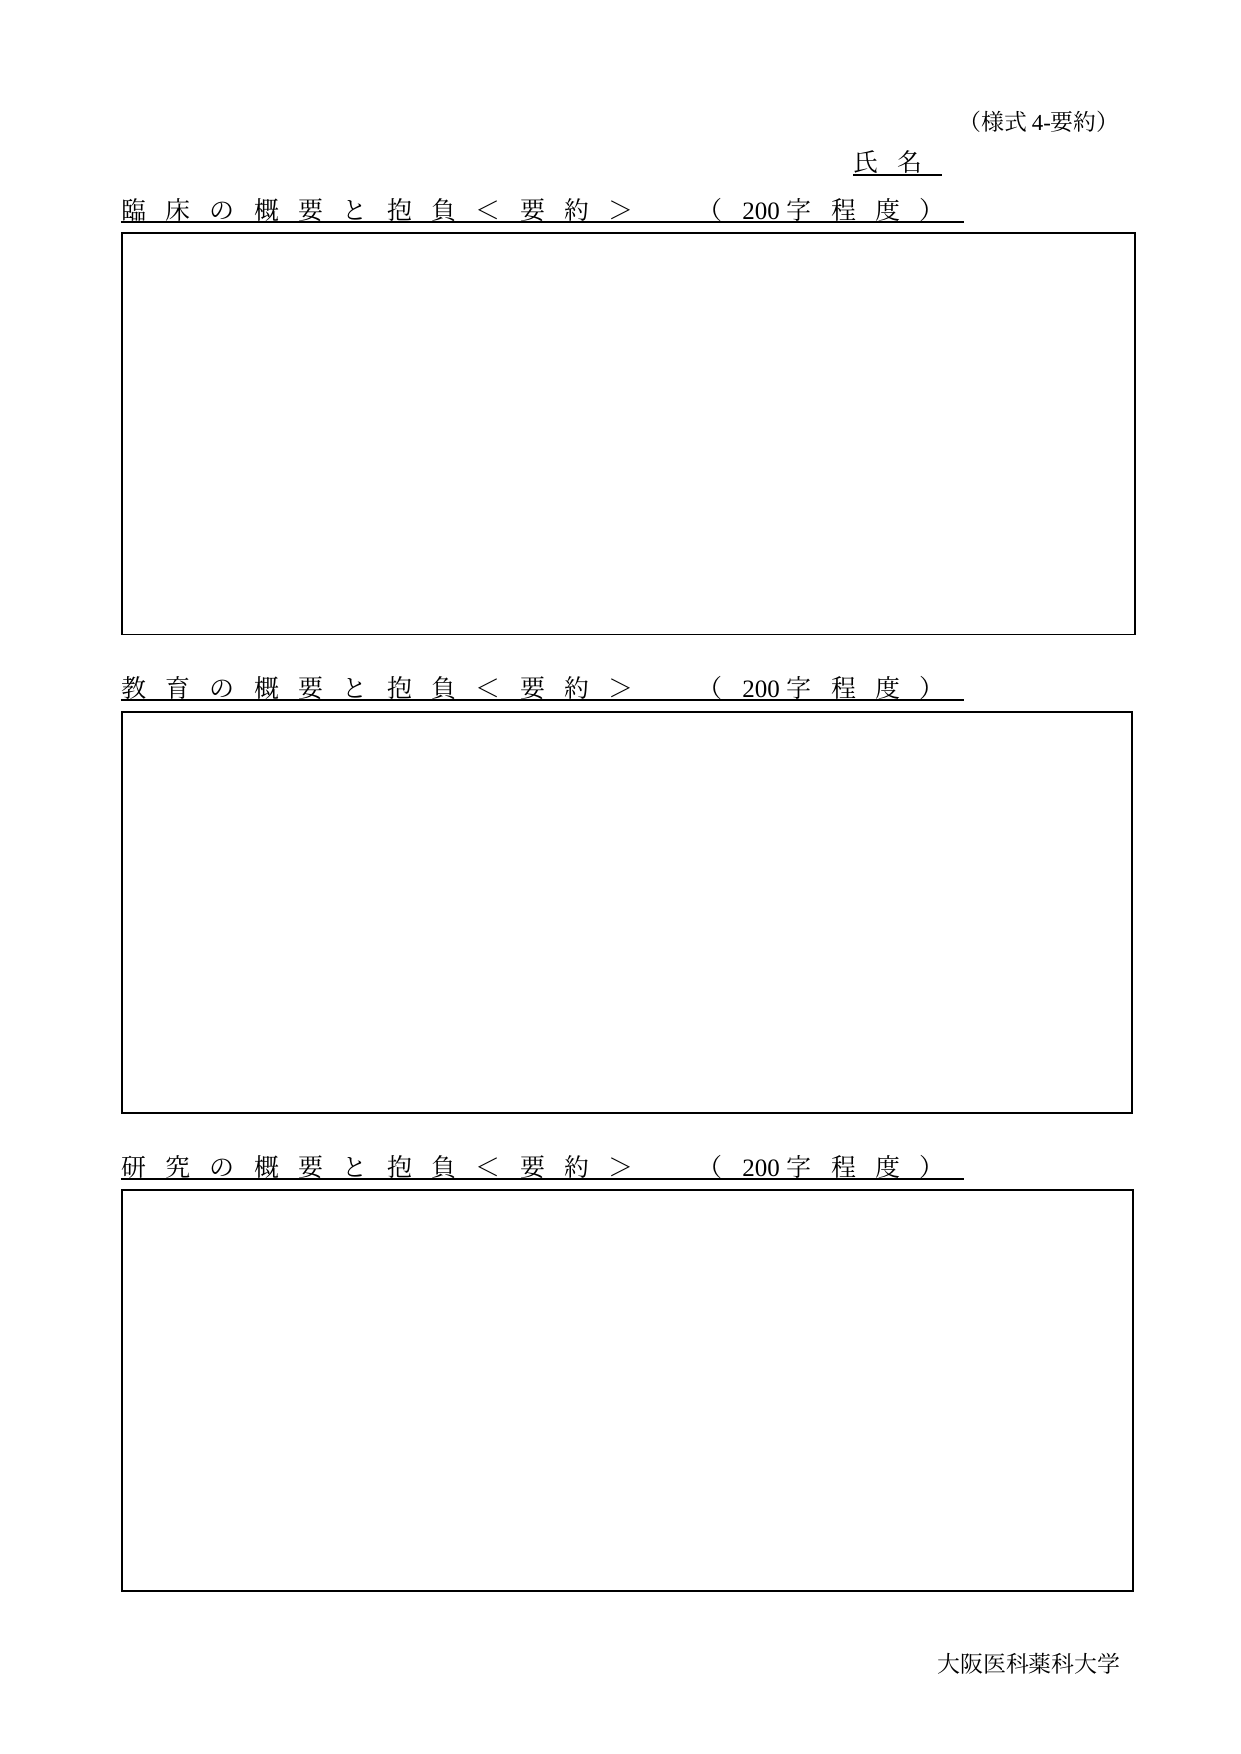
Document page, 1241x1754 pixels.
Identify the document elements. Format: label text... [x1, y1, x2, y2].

text （様式4-要約） [121, 104, 1119, 137]
text 研究の概要と抱負＜要約＞ （200字程度） [121, 1142, 1003, 1189]
text 氏名 [121, 137, 1123, 185]
text 教育の概要と抱負＜要約＞ （200字程度） [121, 663, 1003, 710]
text 臨床の概要と抱負＜要約＞ （200字程度） [121, 185, 1003, 232]
